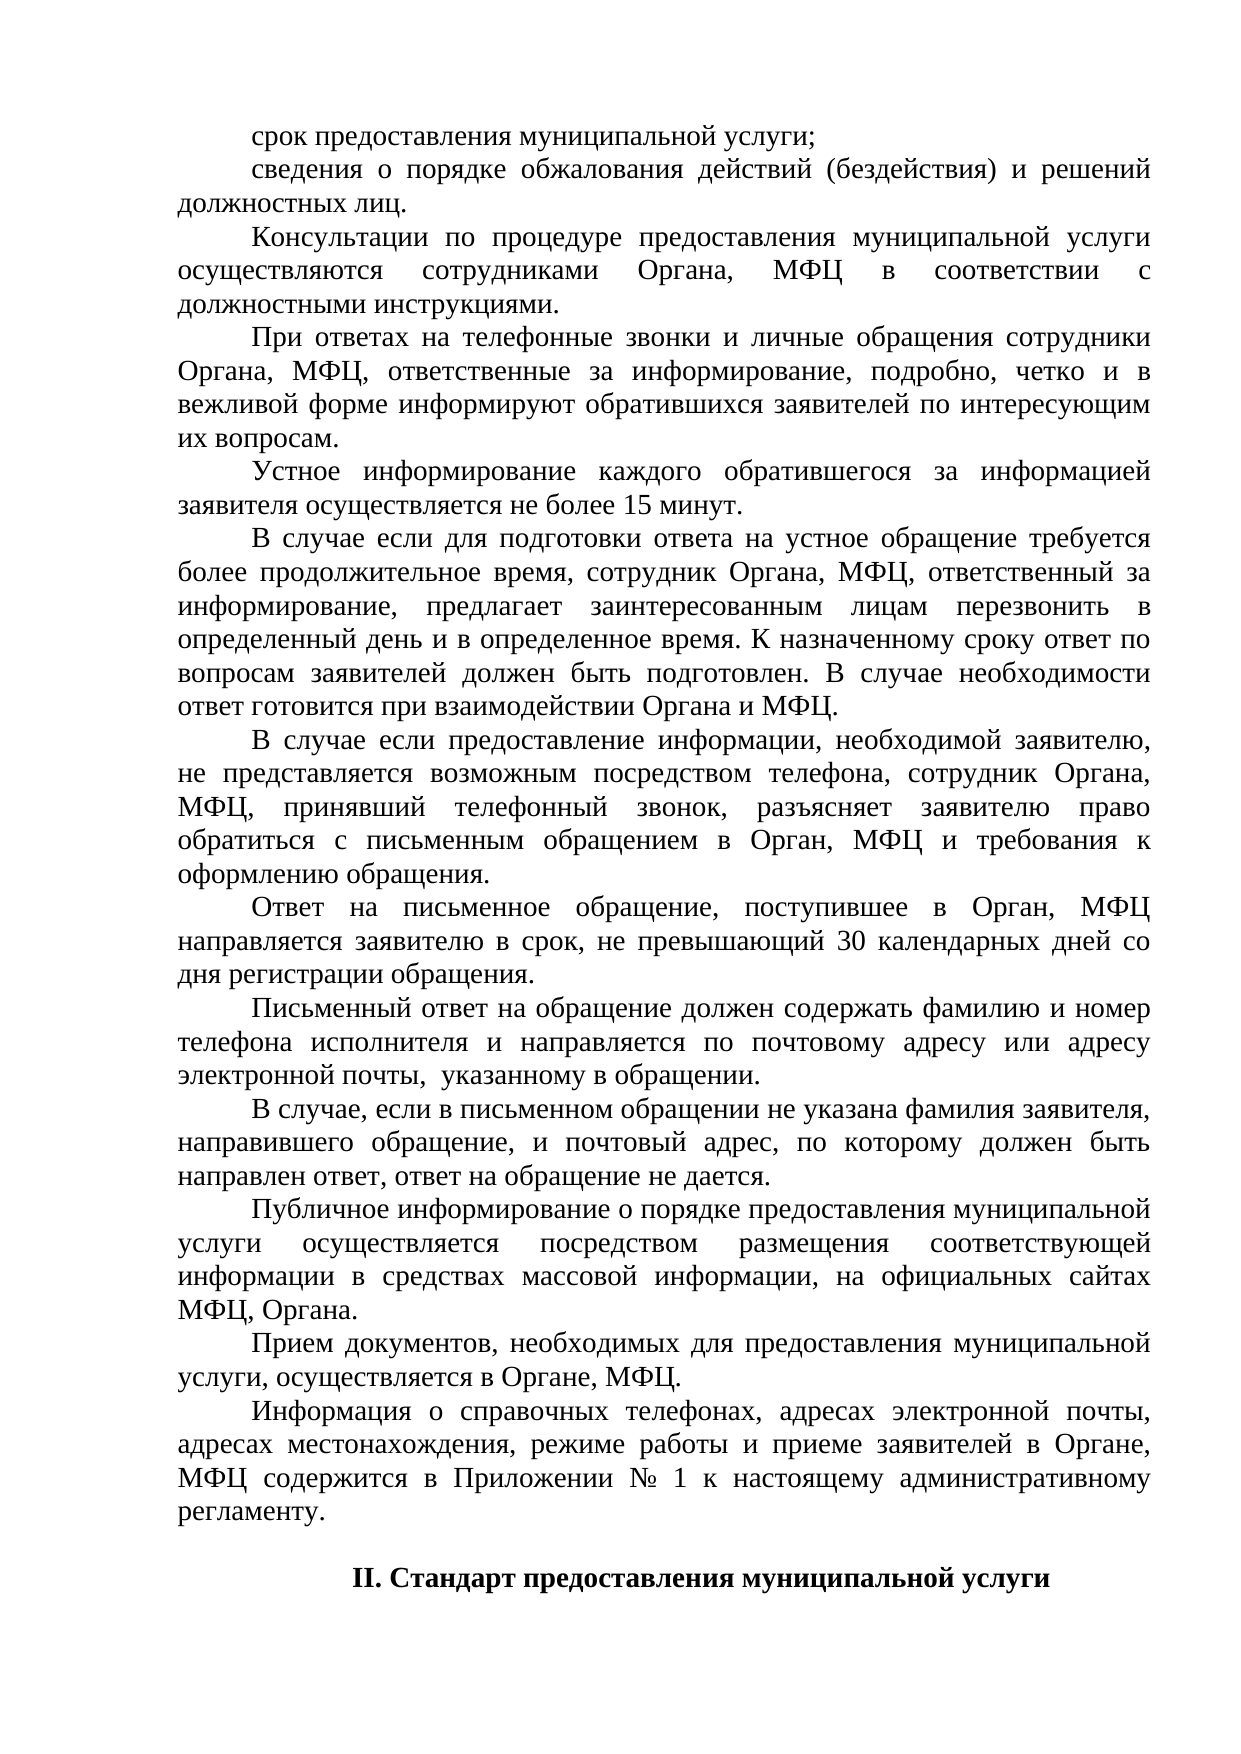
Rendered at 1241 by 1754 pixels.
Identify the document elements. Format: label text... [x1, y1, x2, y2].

text II. Стандарт предоставления муниципальной услуги [177, 1560, 1152, 1594]
text сведения о порядке обжалования действий (бездействия) и решений должностных лиц. [177, 152, 1152, 219]
text Устное информирование каждого обратившегося за информацией заявителя осуществляется не более 15 минут. [177, 453, 1152, 521]
text Информация о справочных телефонах, адресах электронной почты, адресах местонахождения, режиме работы и приеме заявителей в Органе, МФЦ содержится в Приложении № 1 к настоящему административному регламенту. [177, 1393, 1152, 1527]
text При ответах на телефонные звонки и личные обращения сотрудники Органа, МФЦ, ответственные за информирование, подробно, четко и в вежливой форме информируют обратившихся заявителей по интересующим их вопросам. [177, 319, 1152, 453]
text Письменный ответ на обращение должен содержать фамилию и номер телефона исполнителя и направляется по почтовому адресу или адресу электронной почты, указанному в обращении. [177, 990, 1152, 1091]
text Публичное информирование о порядке предоставления муниципальной услуги осуществляется посредством размещения соответствующей информации в средствах массовой информации, на официальных сайтах МФЦ, Органа. [177, 1191, 1152, 1326]
text В случае если предоставление информации, необходимой заявителю, не представляется возможным посредством телефона, сотрудник Органа, МФЦ, принявший телефонный звонок, разъясняет заявителю право обратиться с письменным обращением в Орган, МФЦ и требования к оформлению обращения. [177, 722, 1152, 889]
text Ответ на письменное обращение, поступившее в Орган, МФЦ направляется заявителю в срок, не превышающий 30 календарных дней со дня регистрации обращения. [177, 889, 1152, 990]
text В случае если для подготовки ответа на устное обращение требуется более продолжительное время, сотрудник Органа, МФЦ, ответственный за информирование, предлагает заинтересованным лицам перезвонить в определенный день и в определенное время. К назначенному сроку ответ по вопросам заявителей должен быть подготовлен. В случае необходимости ответ готовится при взаимодействии Органа и МФЦ. [177, 521, 1152, 722]
text Консультации по процедуре предоставления муниципальной услуги осуществляются сотрудниками Органа, МФЦ в соответствии с должностными инструкциями. [177, 219, 1152, 319]
text срок предоставления муниципальной услуги; [177, 118, 1152, 152]
text В случае, если в письменном обращении не указана фамилия заявителя, направившего обращение, и почтовый адрес, по которому должен быть направлен ответ, ответ на обращение не дается. [177, 1091, 1152, 1191]
text Прием документов, необходимых для предоставления муниципальной услуги, осуществляется в Органе, МФЦ. [177, 1326, 1152, 1393]
